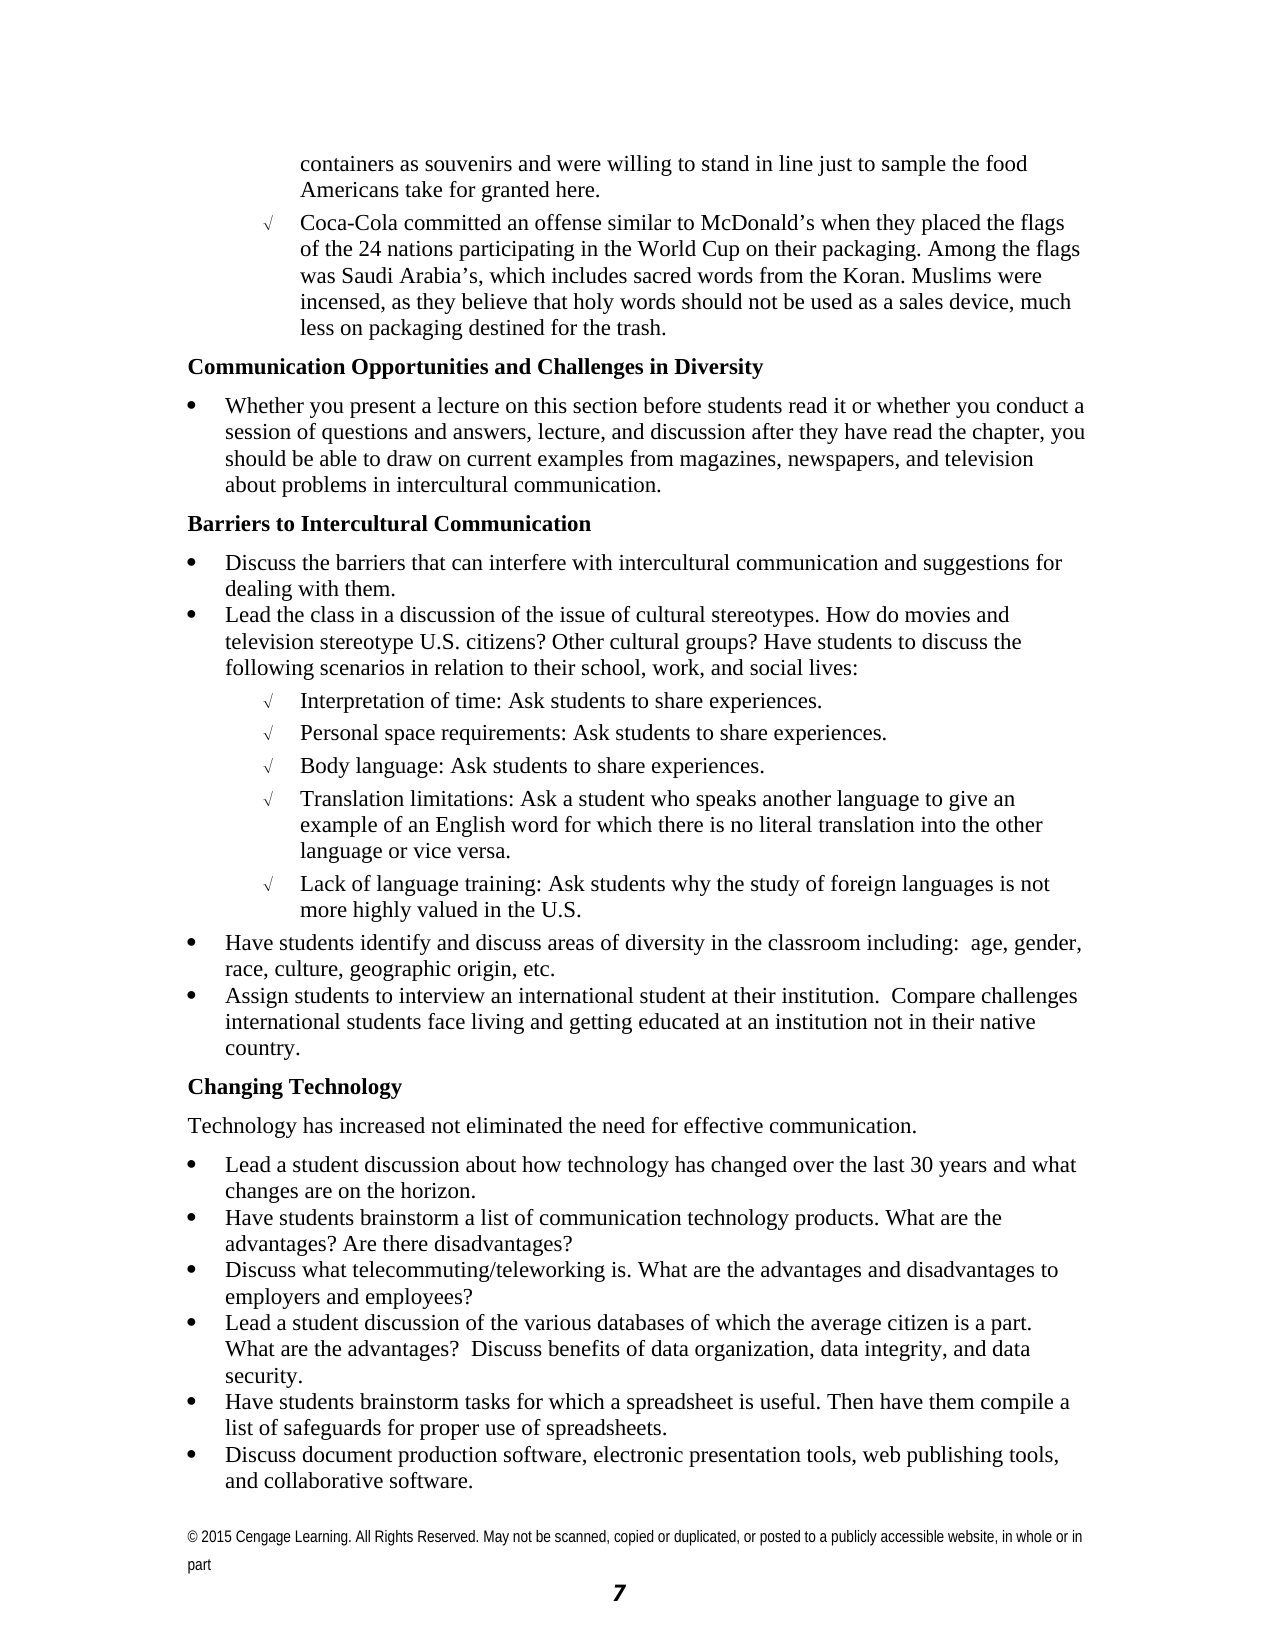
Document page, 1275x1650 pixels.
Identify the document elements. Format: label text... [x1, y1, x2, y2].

text Personal space requirements: Ask students to share experiences. [262, 719, 1087, 746]
text Translation limitations: Ask a student who speaks another language to give an example of an English word for which there is no literal translation into the other language or vice versa. [262, 785, 1087, 864]
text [262, 150, 1087, 203]
text Discuss the barriers that can interfere with intercultural communication and suggestions for dealing with them. [187, 549, 1087, 602]
text Interpretation of time: Ask students to share experiences. [262, 687, 1087, 713]
text Assign students to interview an international student at their institution. Compare challenges international students face living and getting educated at an institution not in their native country. [187, 982, 1087, 1061]
text Discuss what telecommuting/teleworking is. What are the advantages and disadvantages to employers and employees? [187, 1256, 1087, 1309]
text Have students brainstorm tasks for which a spreadsheet is useful. Then have them compile a list of safeguards for proper use of spreadsheets. [187, 1388, 1087, 1441]
text Lead a student discussion of the various databases of which the average citizen is a part. What are the advantages? Discuss benefits of data organization, data integrity, and data security. [187, 1309, 1087, 1388]
text Lead the class in a discussion of the issue of cultural stereotypes. How do movies and television stereotype citizens? Other cultural groups? Have students to discuss the following scenarios in relation to their school, work, and social lives: [187, 602, 1087, 681]
text Whether you present a lecture on this section before students read it or whether you conduct a session of questions and answers, lecture, and discussion after they have read the chapter, you should be able to draw on current examples from magazines, newspapers, and television about problems in intercultural communication. [187, 392, 1087, 497]
text Have students brainstorm a list of communication technology products. What are the advantages? Are there disadvantages? [187, 1204, 1087, 1256]
text Body language: Ask students to share experiences. [262, 752, 1087, 778]
text Coca-Cola committed an offense similar to McDonald’s when they placed the flags of the 24 nations participating in the World Cup on their packaging. Among the flags was ’s, which includes sacred words from the Koran. Muslims were incensed, as they believe that holy words should not be used as a sales device, much less on packaging destined for the trash. [262, 209, 1087, 341]
subtitle Changing Technology [187, 1073, 1087, 1099]
subtitle Communication Opportunities and Challenges in Diversity [187, 353, 1087, 379]
text Lead a student discussion about how technology has changed over the last 30 years and what changes are on the horizon. [187, 1151, 1087, 1204]
subtitle Barriers to Intercultural Communication [187, 510, 1087, 536]
subtitle Technology has increased not eliminated the need for effective communication. [187, 1112, 1087, 1138]
text Lack of language training: Ask students why the study of foreign languages is not more highly valued in the [262, 870, 1087, 923]
text Discuss document production software, electronic presentation tools, web publishing tools, and collaborative software. [187, 1441, 1087, 1493]
text Have students identify and discuss areas of diversity in the classroom including: age, gender, race, culture, geographic origin, etc. [187, 929, 1087, 982]
